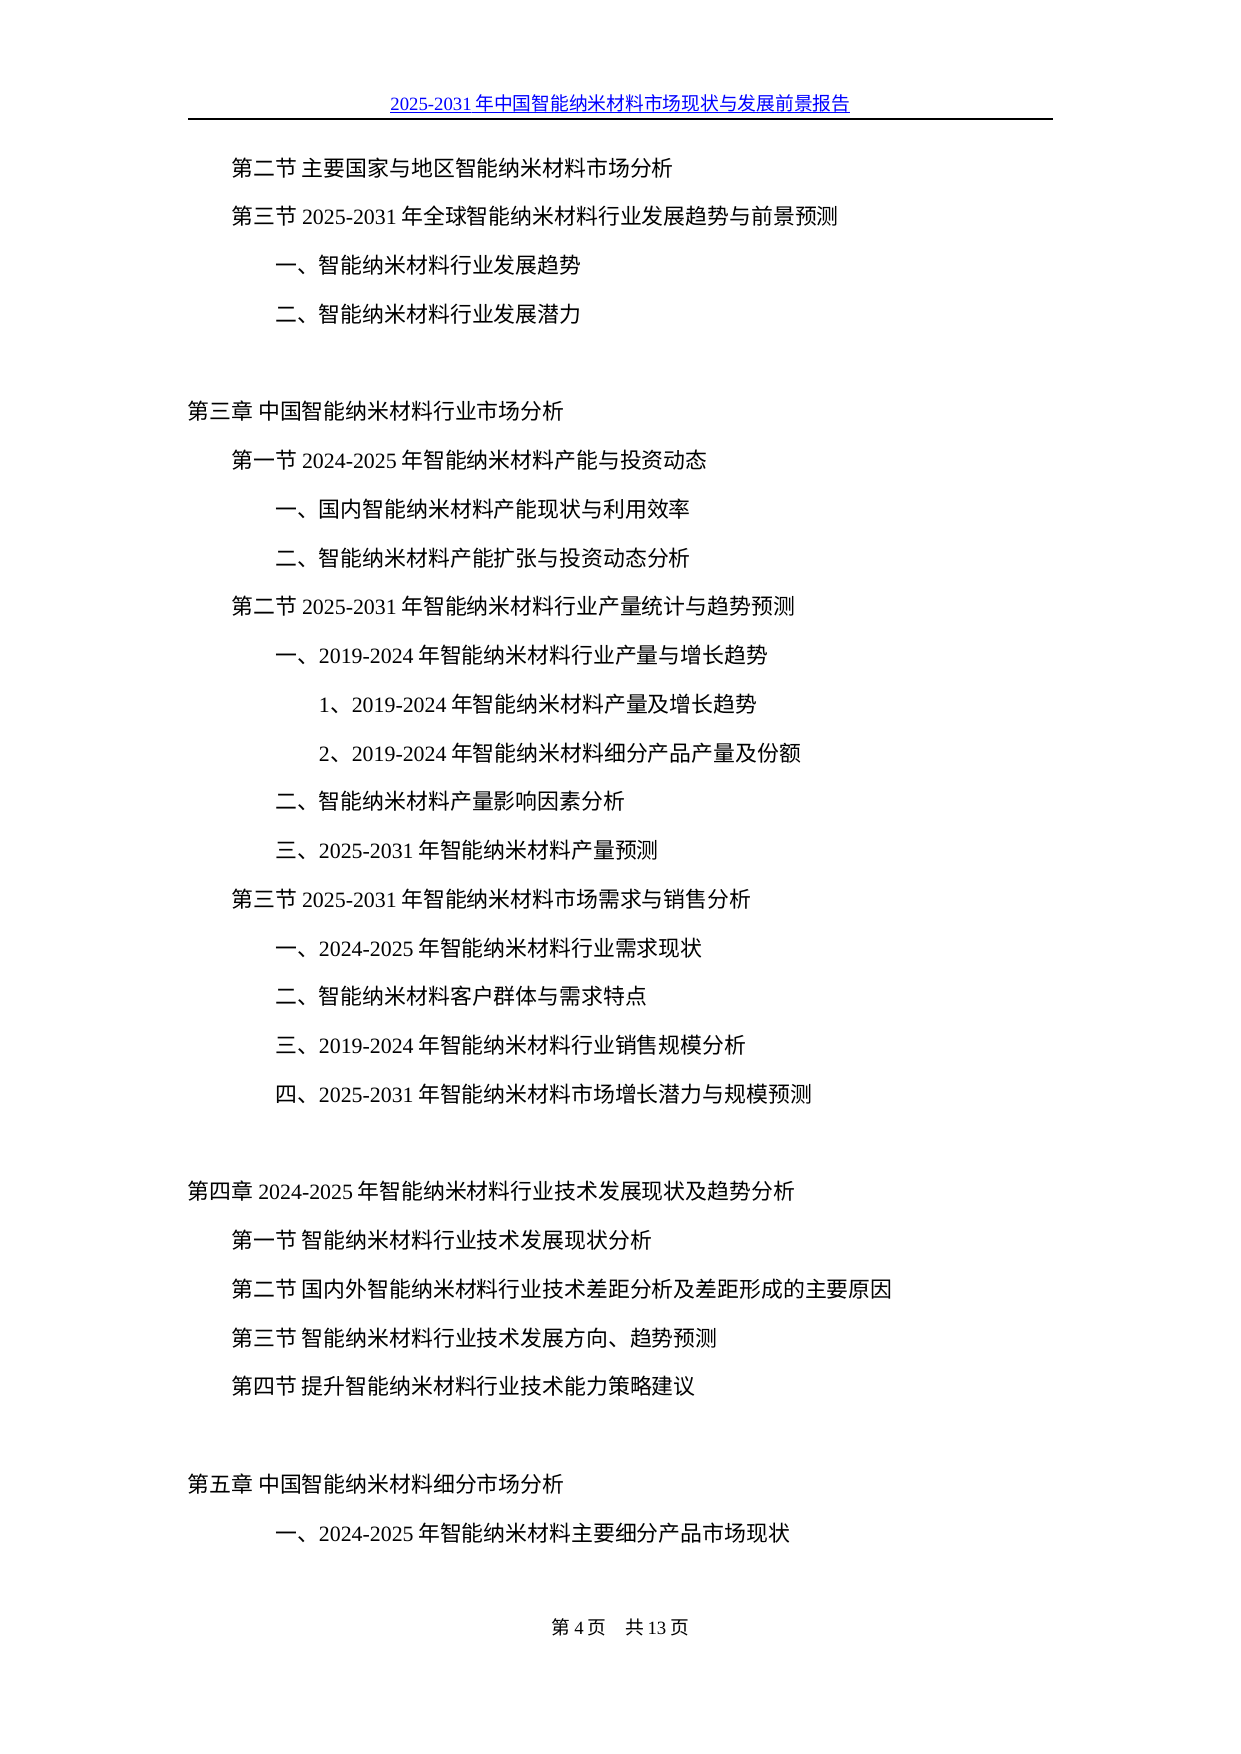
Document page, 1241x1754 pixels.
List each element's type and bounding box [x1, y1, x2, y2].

text [187, 150, 1053, 1548]
